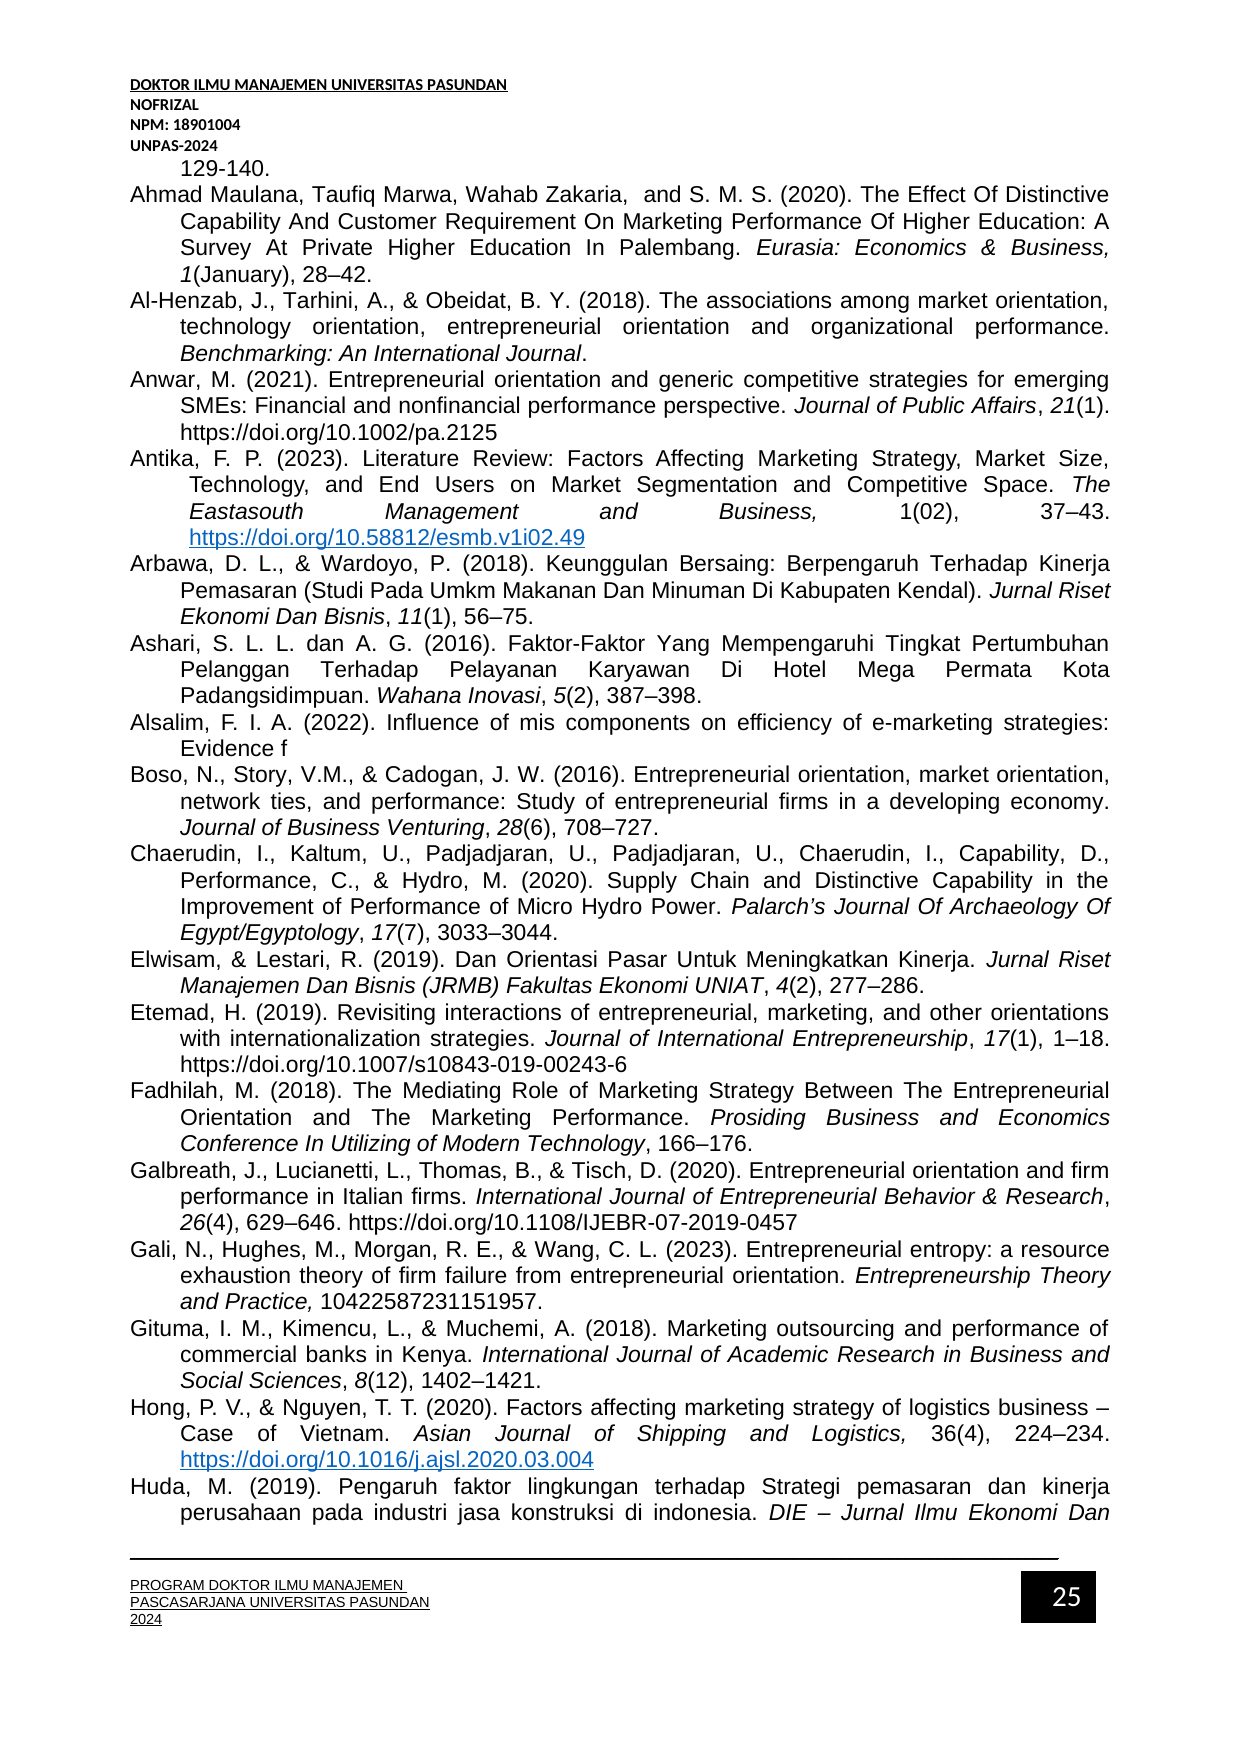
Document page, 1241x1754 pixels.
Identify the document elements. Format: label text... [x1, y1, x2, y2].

text Fadhilah, M. (2018). The Mediating Role of Marketing Strategy Between The Entrepreneurial Orientation and The Marketing Performance. Prosiding Business and Economics Conference In Utilizing of Modern Technology, 166–176. [130, 1077, 1110, 1157]
text Ahmad Maulana, Taufiq Marwa, Wahab Zakaria, and S. M. S. (2020). The Effect Of Distinctive Capability And Customer Requirement On Marketing Performance Of Higher Education: A Survey At Private Higher Education In Palembang. Eurasia: Economics & Business, 1(January), 28–42. [130, 181, 1110, 287]
text Alsalim, F. I. A. (2022). Influence of mis components on efficiency of e-marketing strategies: Evidence f [130, 708, 1110, 761]
text Elwisam, & Lestari, R. (2019). Dan Orientasi Pasar Untuk Meningkatkan Kinerja. Jurnal Riset Manajemen Dan Bisnis (JRMB) Fakultas Ekonomi UNIAT, 4(2), 277–286. [130, 946, 1110, 998]
text Gali, N., Hughes, M., Morgan, R. E., & Wang, C. L. (2023). Entrepreneurial entropy: a resource exhaustion theory of firm failure from entrepreneurial orientation. Entrepreneurship Theory and Practice, 10422587231151957. [130, 1236, 1110, 1315]
text Etemad, H. (2019). Revisiting interactions of entrepreneurial, marketing, and other orientations with internationalization strategies. Journal of International Entrepreneurship, 17(1), 1–18. https://doi.org/10.1007/s10843-019-00243-6 [130, 998, 1110, 1077]
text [130, 1473, 1110, 1526]
text Hong, P. V., & Nguyen, T. T. (2020). Factors affecting marketing strategy of logistics business – Case of Vietnam. Asian Journal of Shipping and Logistics, 36(4), 224–234. https://doi.org/10.1016/j.ajsl.2020.03.004 [130, 1394, 1110, 1473]
text Anwar, M. (2021). Entrepreneurial orientation and generic competitive strategies for emerging SMEs: Financial and nonfinancial performance perspective. Journal of Public Affairs, 21(1). https://doi.org/10.1002/pa.2125 [130, 366, 1110, 445]
text Boso, N., Story, V.M., & Cadogan, J. W. (2016). Entrepreneurial orientation, market orientation, network ties, and performance: Study of entrepreneurial firms in a developing economy. Journal of Business Venturing, 28(6), 708–727. [130, 761, 1110, 840]
text Antika, F. P. (2023). Literature Review: Factors Affecting Marketing Strategy, Market Size, Technology, and End Users on Market Segmentation and Competitive Space. The Eastasouth Management and Business, 1(02), 37–43. https://doi.org/10.58812/esmb.v1i02.49 [130, 445, 1110, 550]
text Ashari, S. L. L. dan A. G. (2016). Faktor-Faktor Yang Mempengaruhi Tingkat Pertumbuhan Pelanggan Terhadap Pelayanan Karyawan Di Hotel Mega Permata Kota Padangsidimpuan. Wahana Inovasi, 5(2), 387–398. [130, 629, 1110, 708]
text Gituma, I. M., Kimencu, L., & Muchemi, A. (2018). Marketing outsourcing and performance of commercial banks in Kenya. International Journal of Academic Research in Business and Social Sciences, 8(12), 1402–1421. [130, 1315, 1110, 1394]
text Al-Henzab, J., Tarhini, A., & Obeidat, B. Y. (2018). The associations among market orientation, technology orientation, entrepreneurial orientation and organizational performance. Benchmarking: An International Journal. [130, 287, 1110, 366]
text Arbawa, D. L., & Wardoyo, P. (2018). Keunggulan Bersaing: Berpengaruh Terhadap Kinerja Pemasaran (Studi Pada Umkm Makanan Dan Minuman Di Kabupaten Kendal). Jurnal Riset Ekonomi Dan Bisnis, 11(1), 56–75. [130, 550, 1110, 629]
text Chaerudin, I., Kaltum, U., Padjadjaran, U., Padjadjaran, U., Chaerudin, I., Capability, D., Performance, C., & Hydro, M. (2020). Supply Chain and Distinctive Capability in the Improvement of Performance of Micro Hydro Power. Palarch’s Journal Of Archaeology Of Egypt/Egyptology, 17(7), 3033–3044. [130, 840, 1110, 946]
text Galbreath, J., Lucianetti, L., Thomas, B., & Tisch, D. (2020). Entrepreneurial orientation and firm performance in Italian firms. International Journal of Entrepreneurial Behavior & Research, 26(4), 629–646. https://doi.org/10.1108/IJEBR-07-2019-0457 [130, 1157, 1110, 1236]
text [130, 155, 1110, 181]
